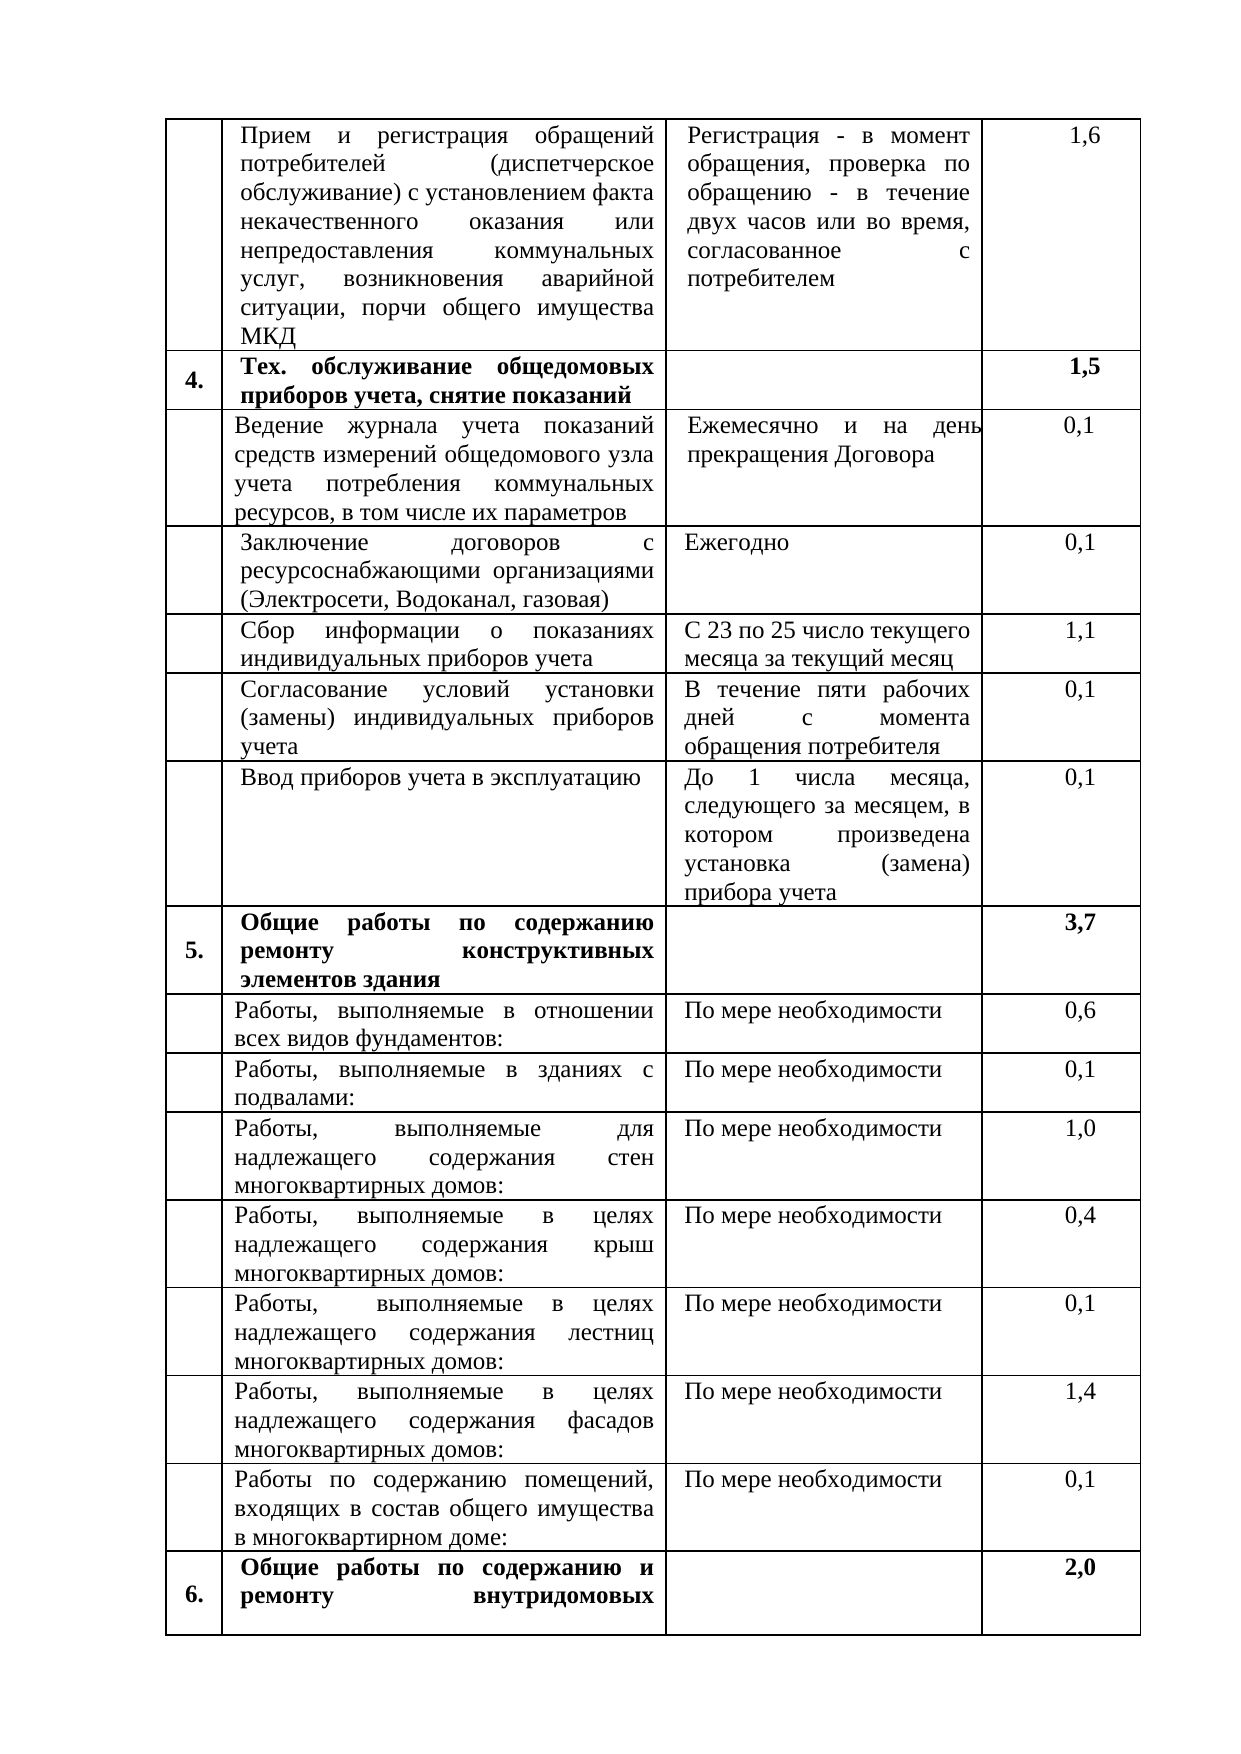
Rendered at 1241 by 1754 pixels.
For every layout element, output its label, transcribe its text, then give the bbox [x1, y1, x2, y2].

table_cell Работы, выполняемые в отношении всех видов фундаментов: [223, 995, 665, 1052]
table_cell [223, 1552, 665, 1634]
table_cell [167, 674, 221, 760]
table_cell [167, 1288, 221, 1375]
table_cell 0,6 [983, 995, 1140, 1052]
table_cell [167, 120, 221, 350]
table_cell Ежегодно [667, 527, 981, 613]
table_cell Тех. обслуживание общедомовых приборов учета, снятие показаний [223, 351, 665, 409]
table_cell По мере необходимости [667, 1113, 981, 1199]
table_cell [167, 410, 221, 525]
table_cell [167, 1113, 221, 1199]
table_cell 0,1 [983, 1054, 1140, 1111]
table_cell 0,4 [983, 1201, 1140, 1287]
table_cell Работы, выполняемые для надлежащего содержания стен многоквартирных домов: [223, 1113, 665, 1199]
table_cell 1,5 [983, 351, 1140, 409]
table_cell 3,7 [983, 907, 1140, 993]
table_cell Сбор информации о показаниях индивидуальных приборов учета [223, 615, 665, 672]
table_cell [667, 1552, 981, 1634]
table_cell 0,1 [983, 410, 1140, 525]
table_cell Ведение журнала учета показаний средств измерений общедомового узла учета потребления коммунальных ресурсов, в том числе их параметров [223, 410, 665, 525]
table_cell 1,0 [983, 1113, 1140, 1199]
table_cell 0,1 [983, 527, 1140, 613]
table_cell 0,1 [983, 1288, 1140, 1375]
table_cell 1,4 [983, 1376, 1140, 1462]
table_cell Согласование условий установки (замены) индивидуальных приборов учета [223, 674, 665, 760]
table_cell 0,1 [983, 1464, 1140, 1550]
table_cell С 23 по 25 число текущего месяца за текущий месяц [667, 615, 981, 672]
table_cell До 1 числа месяца, следующего за месяцем, в котором произведена установка (замена) прибора учета [667, 762, 981, 905]
table_cell [167, 527, 221, 613]
table_cell Работы, выполняемые в целях надлежащего содержания крыш многоквартирных домов: [223, 1201, 665, 1287]
table_cell Прием и регистрация обращений потребителей (диспетчерское обслуживание) с установлением факта некачественного оказания или непредоставления коммунальных услуг, возникновения аварийной ситуации, порчи общего имущества МКД [223, 120, 665, 350]
table_cell Регистрация - в момент обращения, проверка по обращению - в течение двух часов или во время, согласованное с потребителем [667, 120, 981, 350]
table_cell По мере необходимости [667, 1464, 981, 1550]
table_cell 2,0 [983, 1552, 1140, 1634]
table_cell [167, 1201, 221, 1287]
table_cell [167, 995, 221, 1052]
table_cell Ежемесячно и на день прекращения Договора [667, 410, 981, 525]
table_cell 5. [167, 907, 221, 993]
table_cell Работы по содержанию помещений, входящих в состав общего имущества в многоквартирном доме: [223, 1464, 665, 1550]
table_cell Общие работы по содержанию ремонту конструктивных элементов здания [223, 907, 665, 993]
table_cell 6. [167, 1552, 221, 1634]
table_cell Работы, выполняемые в целях надлежащего содержания лестниц многоквартирных домов: [223, 1288, 665, 1375]
table_cell 0,1 [983, 762, 1140, 905]
table_cell По мере необходимости [667, 995, 981, 1052]
table_cell Работы, выполняемые в целях надлежащего содержания фасадов многоквартирных домов: [223, 1376, 665, 1462]
table_cell [167, 762, 221, 905]
table_cell Заключение договоров с ресурсоснабжающими организациями (Электросети, Водоканал, газовая) [223, 527, 665, 613]
table_cell По мере необходимости [667, 1376, 981, 1462]
table_cell [167, 1376, 221, 1462]
table_cell По мере необходимости [667, 1054, 981, 1111]
table_cell 0,1 [983, 674, 1140, 760]
table_cell [667, 907, 981, 993]
table_cell Работы, выполняемые в зданиях с подвалами: [223, 1054, 665, 1111]
table_cell 1,6 [983, 120, 1140, 350]
table_cell [167, 1464, 221, 1550]
table_cell По мере необходимости [667, 1288, 981, 1375]
table_cell В течение пяти рабочих дней с момента обращения потребителя [667, 674, 981, 760]
table_cell По мере необходимости [667, 1201, 981, 1287]
table_cell 4. [167, 351, 221, 409]
table_cell [167, 1054, 221, 1111]
table_cell [667, 351, 981, 409]
table_cell 1,1 [983, 615, 1140, 672]
table_cell [167, 615, 221, 672]
table_cell Ввод приборов учета в эксплуатацию [223, 762, 665, 905]
